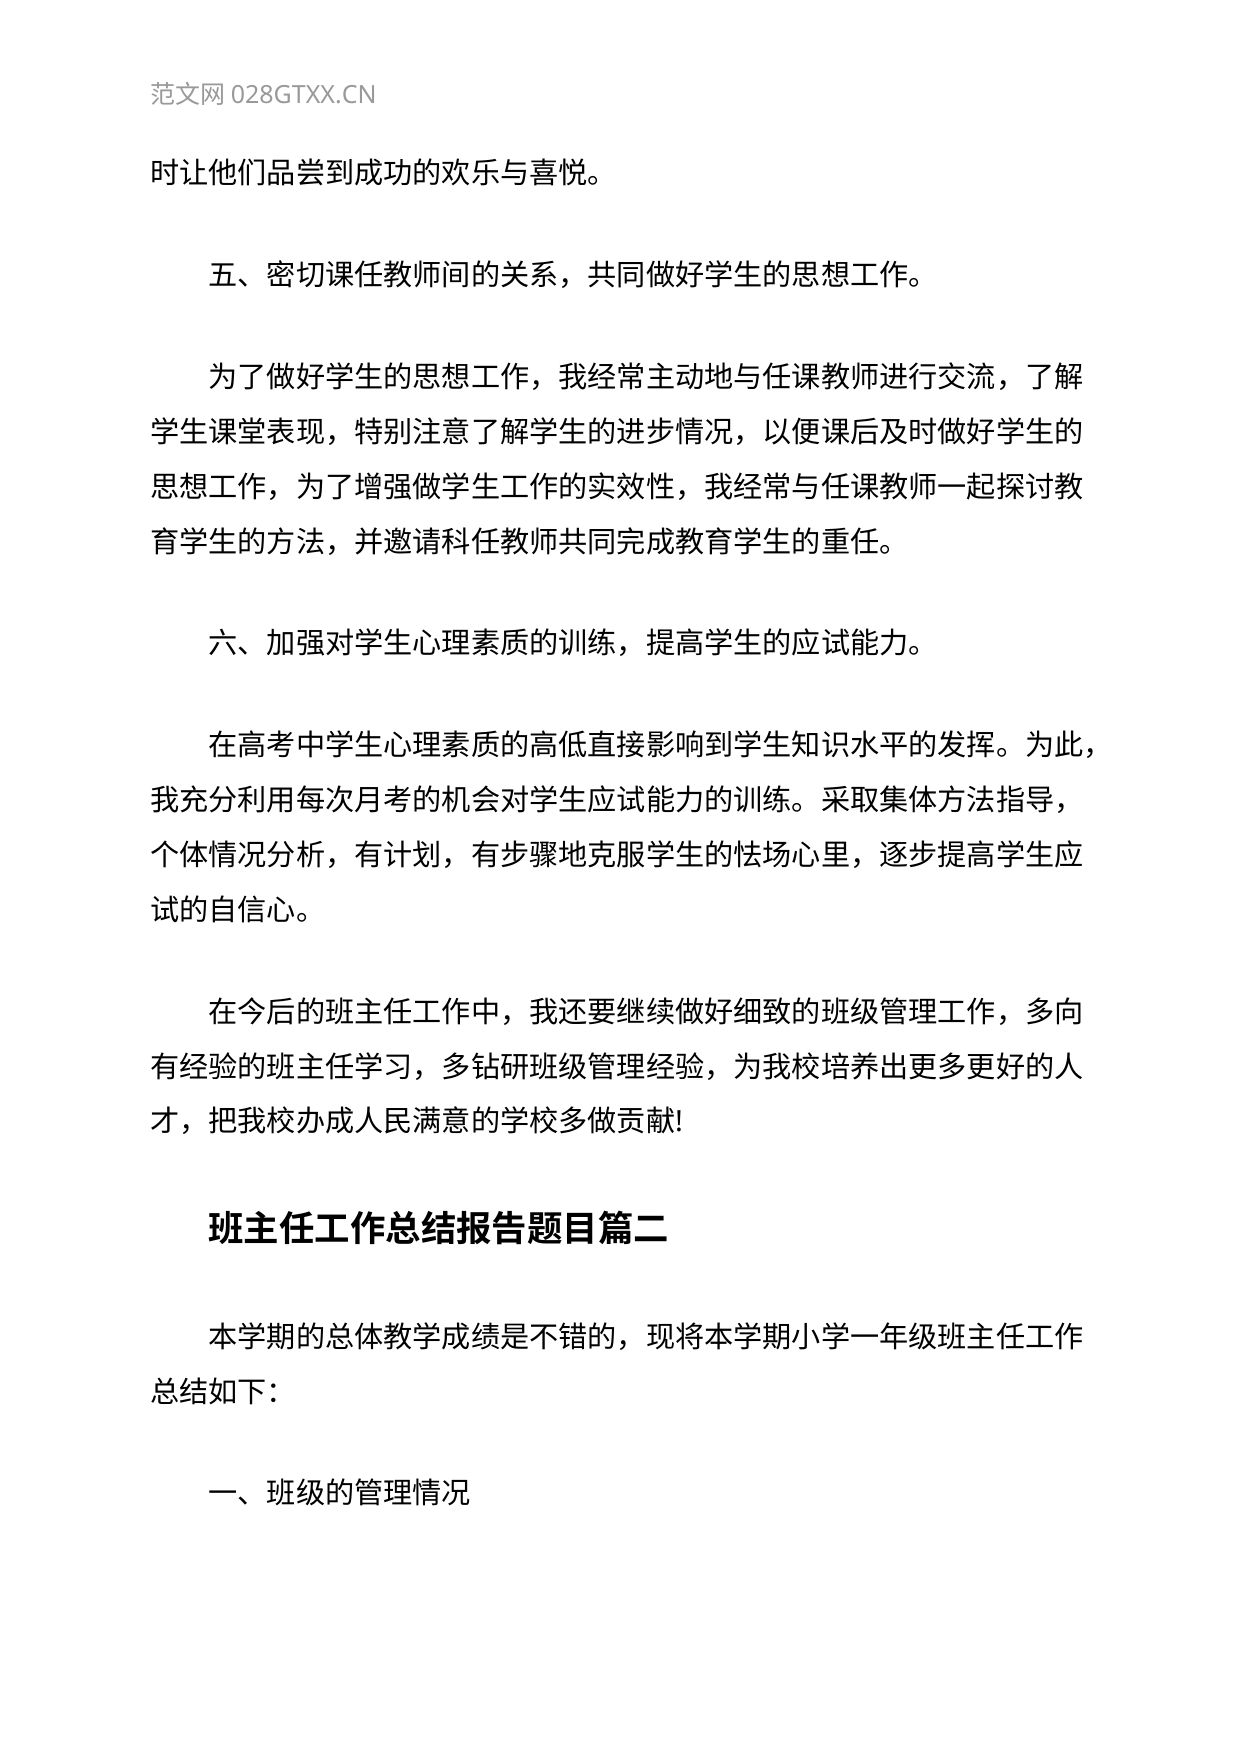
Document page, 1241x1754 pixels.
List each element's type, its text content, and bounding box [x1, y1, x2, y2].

text 为了做好学生的思想工作，我经常主动地与任课教师进行交流，了解学生课堂表现，特别注意了解学生的进步情况，以便课后及时做好学生的思想工作，为了增强做学生工作的实效性，我经常与任课教师一起探讨教育学生的方法，并邀请科任教师共同完成教育学生的重任。 [150, 353, 1090, 561]
text 班主任工作总结报告题目篇二 [150, 1200, 1090, 1251]
text 六、加强对学生心理素质的训练，提高学生的应试能力。 [150, 620, 1090, 662]
text 在今后的班主任工作中，我还要继续做好细致的班级管理工作，多向有经验的班主任学习，多钻研班级管理经验，为我校培养出更多更好的人才，把我校办成人民满意的学校多做贡献! [150, 988, 1090, 1140]
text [150, 150, 1090, 192]
text 本学期的总体教学成绩是不错的，现将本学期小学一年级班主任工作总结如下： [150, 1313, 1090, 1411]
text 一、班级的管理情况 [150, 1470, 1090, 1512]
text 五、密切课任教师间的关系，共同做好学生的思想工作。 [150, 252, 1090, 294]
text 在高考中学生心理素质的高低直接影响到学生知识水平的发挥。为此，我充分利用每次月考的机会对学生应试能力的训练。采取集体方法指导，个体情况分析，有计划，有步骤地克服学生的怯场心里，逐步提高学生应试的自信心。 [150, 722, 1090, 929]
